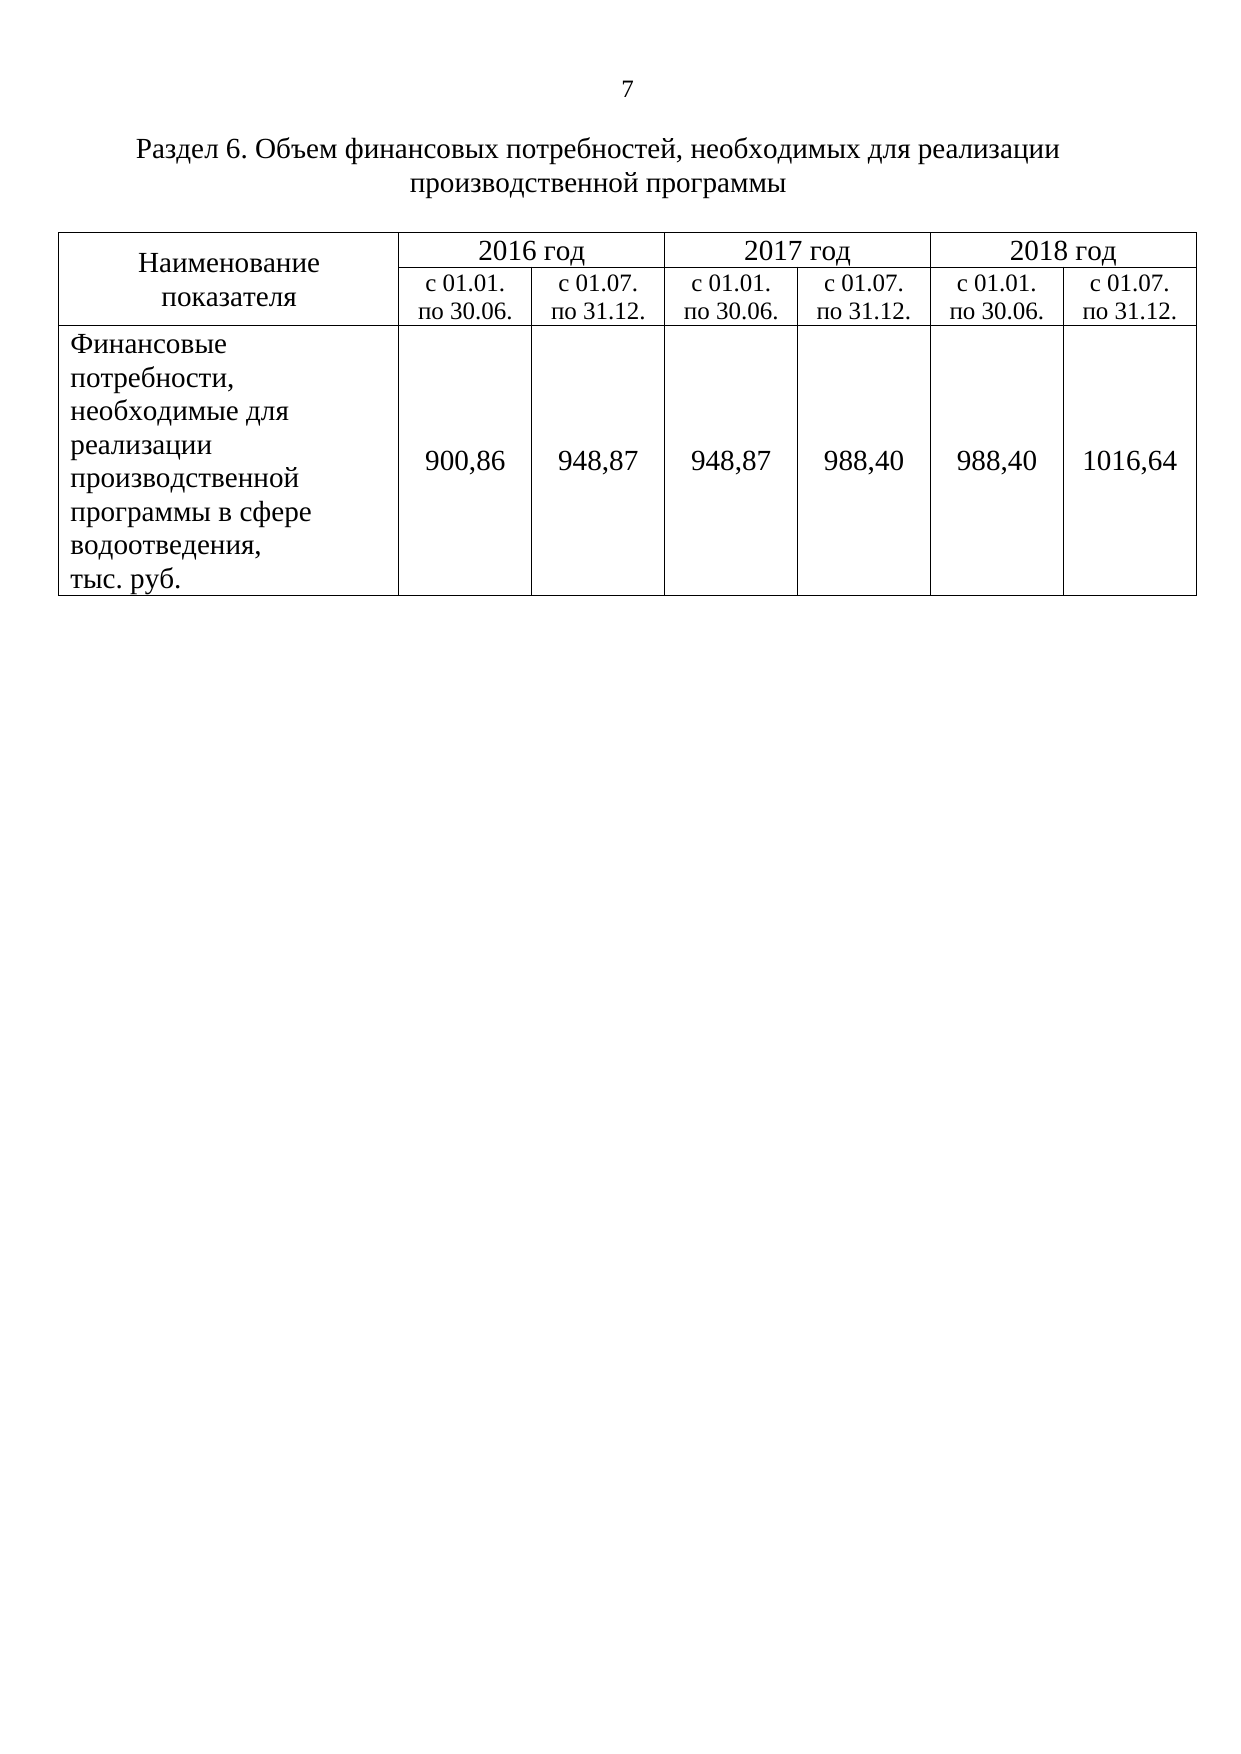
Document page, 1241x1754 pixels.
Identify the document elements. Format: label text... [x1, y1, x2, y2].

table_header 2018 год [931, 233, 1196, 267]
table_header Наименование показателя [59, 233, 398, 325]
text Раздел 6. Объем финансовых потребностей, необходимых для реализации производственной программы [103, 131, 1092, 198]
table_cell с 01.07. по 31.12. [532, 268, 664, 325]
table_cell 988,40 [931, 326, 1063, 594]
table_cell 1016,64 [1064, 326, 1196, 594]
table_header 2016 год [399, 233, 664, 267]
table_cell с 01.01. по 30.06. [665, 268, 797, 325]
table_cell 988,40 [798, 326, 930, 594]
table_cell 948,87 [665, 326, 797, 594]
table_cell с 01.01. по 30.06. [399, 268, 531, 325]
table_cell 948,87 [532, 326, 664, 594]
table_cell 900,86 [399, 326, 531, 594]
table_header 2017 год [665, 233, 930, 267]
table_cell Финансовые потребности, необходимые для реализации производственной программы в сфере водоотведения, тыс. руб. [59, 326, 398, 594]
table_cell с 01.07. по 31.12. [798, 268, 930, 325]
table_cell с 01.01. по 30.06. [931, 268, 1063, 325]
table_cell с 01.07. по 31.12. [1064, 268, 1196, 325]
